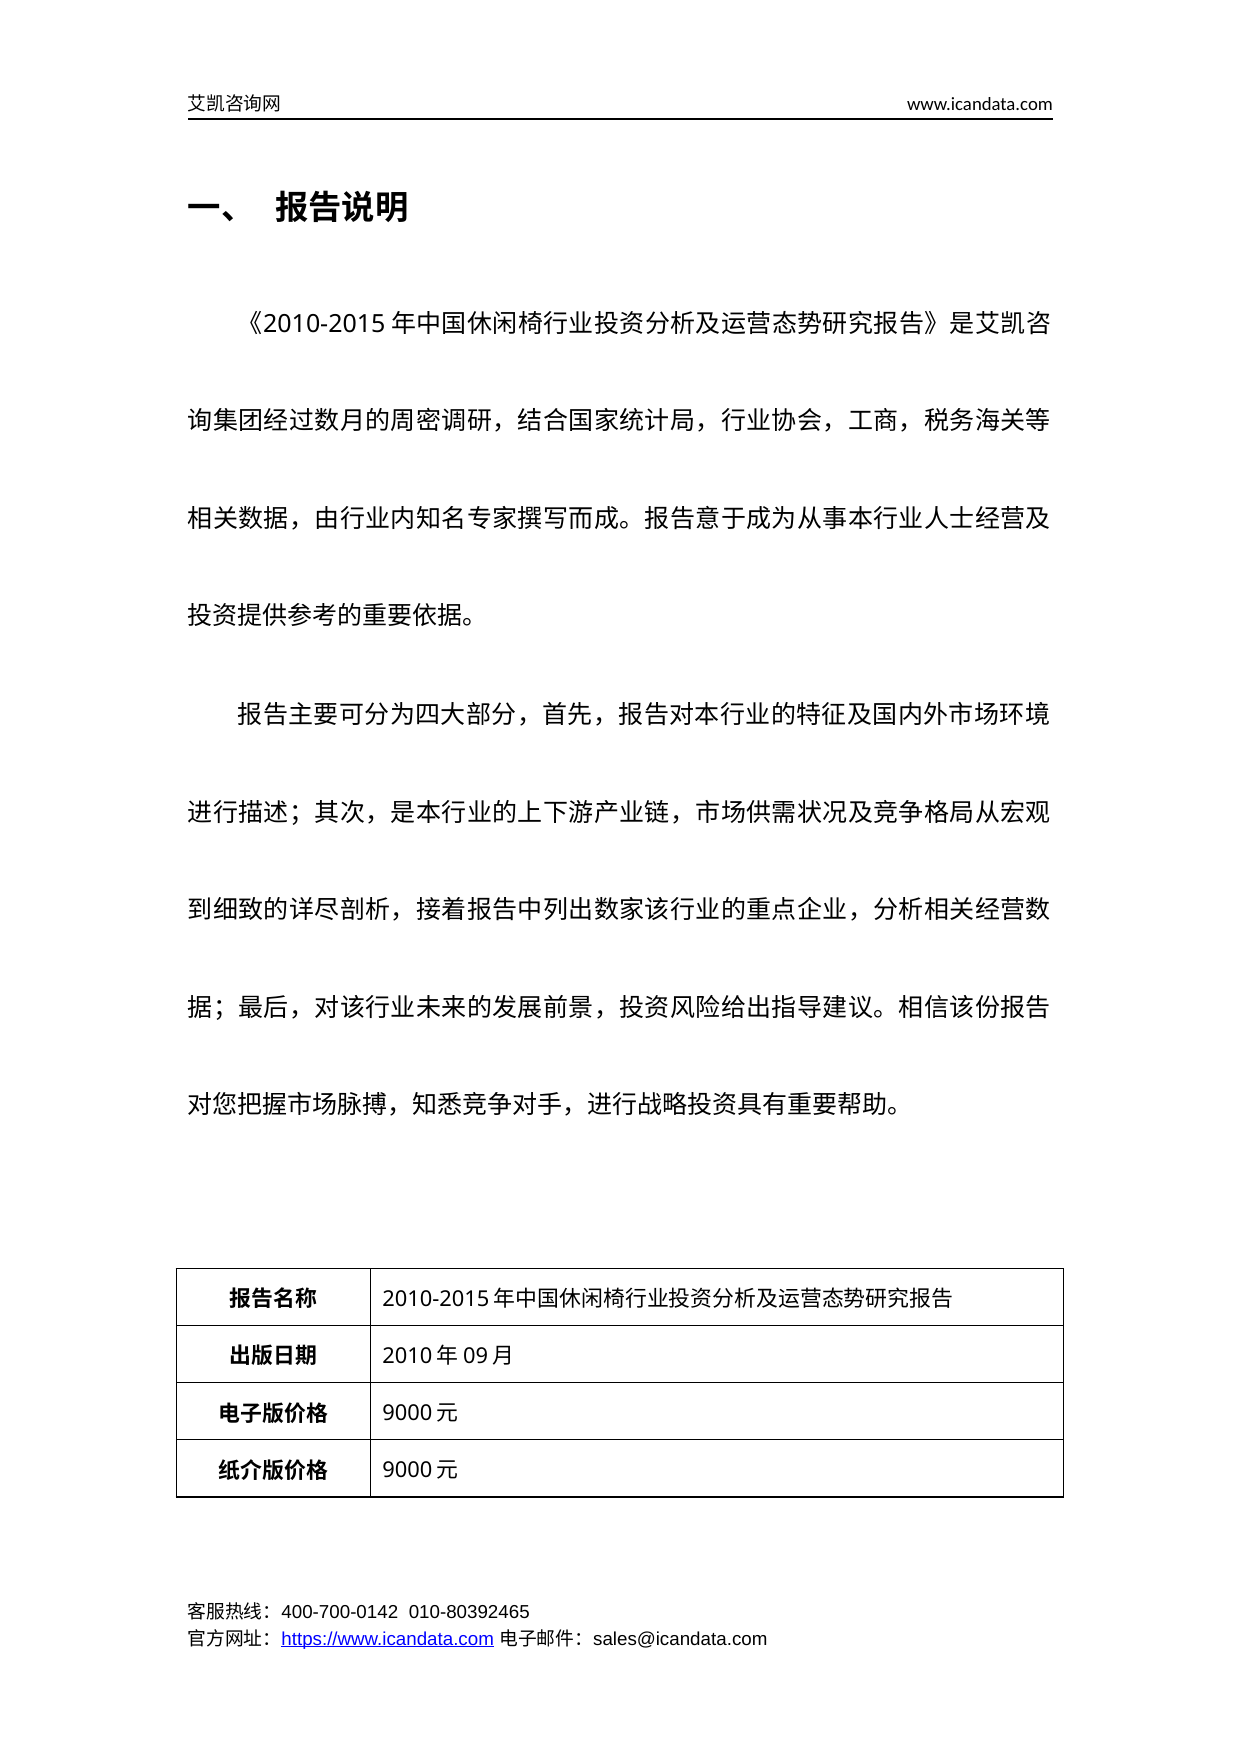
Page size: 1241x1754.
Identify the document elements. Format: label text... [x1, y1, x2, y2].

table_cell 电子版价格 [177, 1383, 370, 1439]
table_cell 2010年09月 [371, 1326, 1063, 1382]
table_cell 纸介版价格 [177, 1440, 370, 1496]
subtitle 报告说明 [187, 172, 1053, 237]
table_cell 9000元 [371, 1440, 1063, 1496]
table_header 2010-2015年中国休闲椅行业投资分析及运营态势研究报告 [371, 1269, 1063, 1325]
table_cell 出版日期 [177, 1326, 370, 1382]
table_cell 9000元 [371, 1383, 1063, 1439]
table_header 报告名称 [177, 1269, 370, 1325]
text 《2010-2015年中国休闲椅行业投资分析及运营态势研究报告》是艾凯咨询集团经过数月的周密调研，结合国家统计局，行业协会，工商，税务海关等相关数据，由行业内知名专家撰写而成。报告意于成为从事本行业人士经营及投资提供参考的重要依据。 [187, 289, 1053, 646]
text 报告主要可分为四大部分，首先，报告对本行业的特征及国内外市场环境进行描述；其次，是本行业的上下游产业链，市场供需状况及竞争格局从宏观到细致的详尽剖析，接着报告中列出数家该行业的重点企业，分析相关经营数据；最后，对该行业未来的发展前景，投资风险给出指导建议。相信该份报告对您把握市场脉搏，知悉竞争对手，进行战略投资具有重要帮助。 [187, 681, 1053, 1136]
